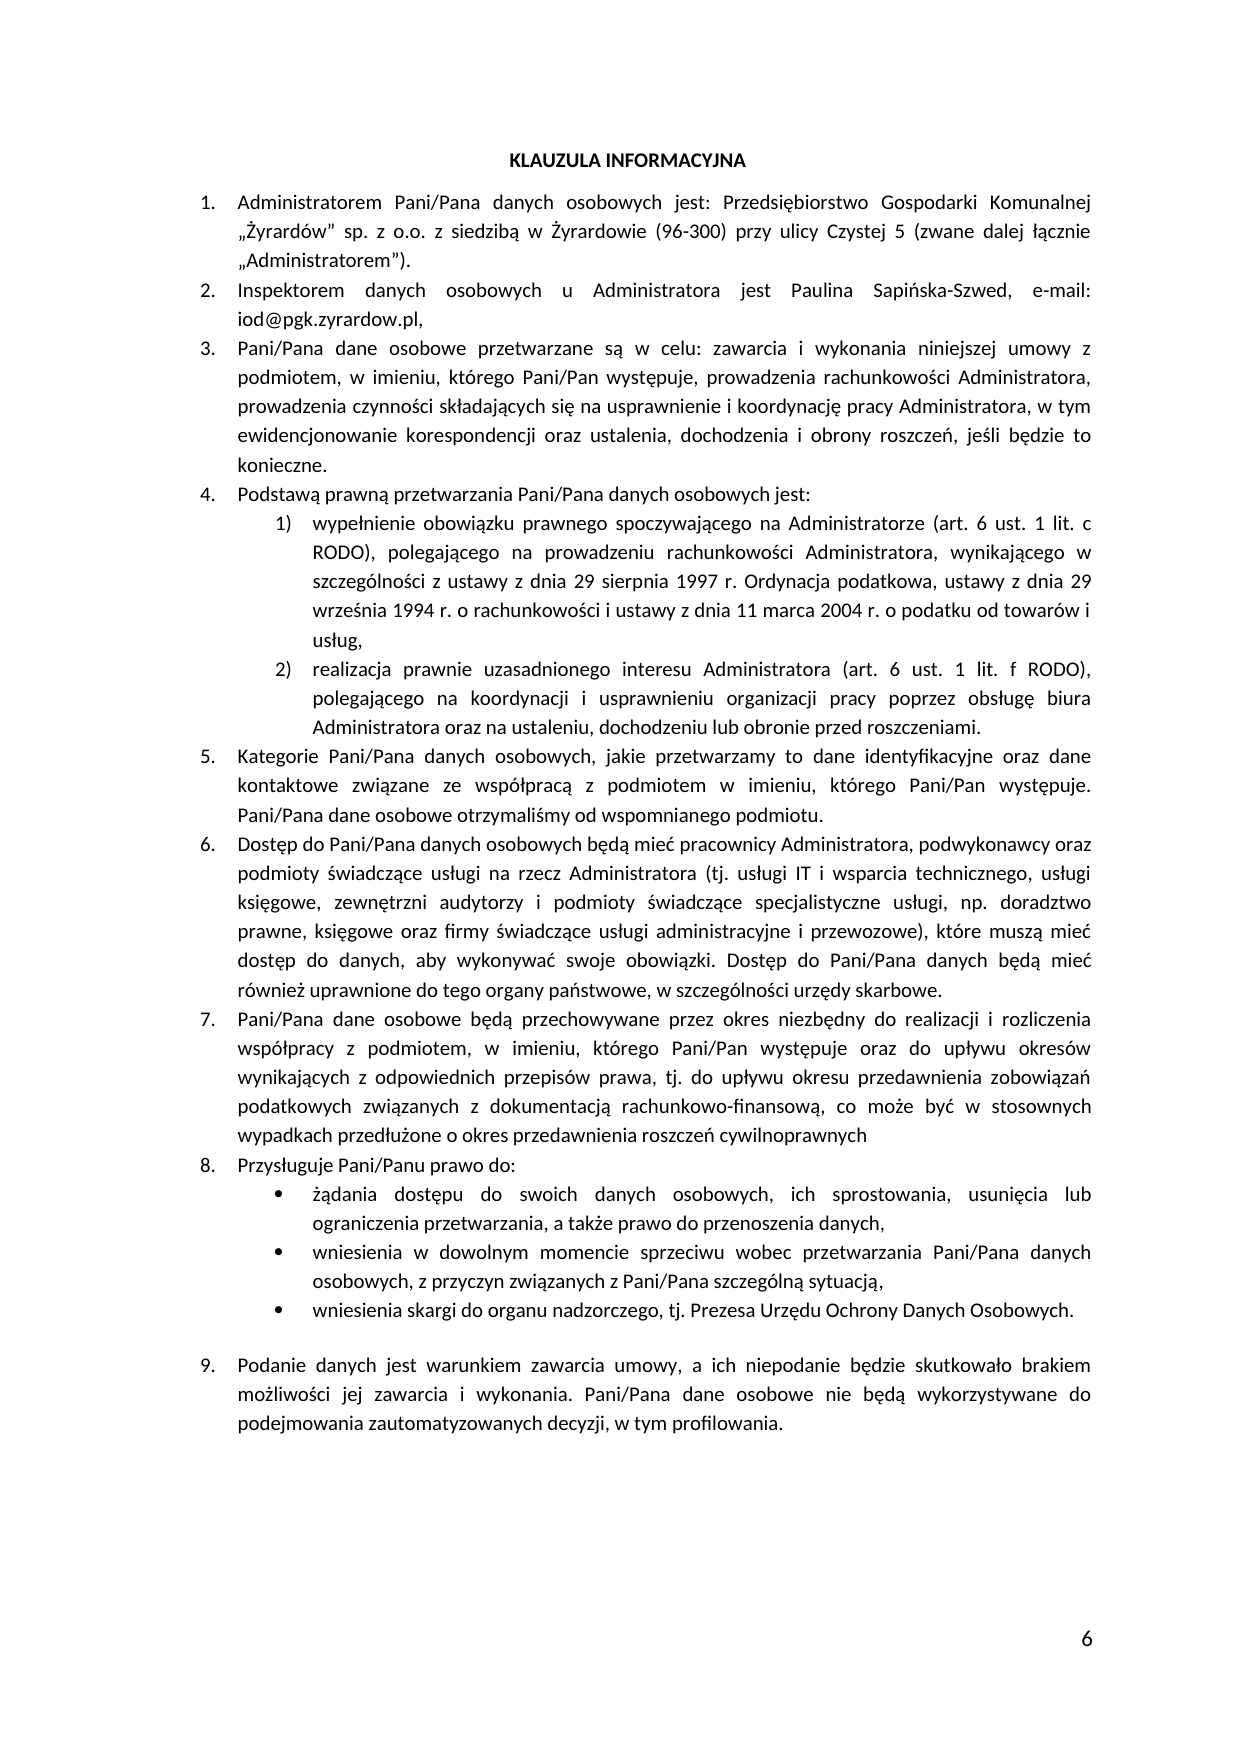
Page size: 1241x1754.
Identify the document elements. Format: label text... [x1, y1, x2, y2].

list Podanie danych jest warunkiem zawarcia umowy, a ich niepodanie będzie skutkowało brakiem możliwości jej zawarcia i wykonania. Pani/Pana dane osobowe nie będą wykorzystywane do podejmowania zautomatyzowanych decyzji, w tym profilowania. [200, 1352, 1093, 1436]
list wniesienia w dowolnym momencie sprzeciwu wobec przetwarzania Pani/Pana danych osobowych, z przyczyn związanych z Pani/Pana szczególną sytuacją, [275, 1239, 1093, 1294]
list Inspektorem danych osobowych u Administratora jest Paulina Sapińska-Szwed, e-mail: iod@pgk.zyrardow.pl, [200, 277, 1093, 331]
list Pani/Pana dane osobowe przetwarzane są w celu: zawarcia i wykonania niniejszej umowy z podmiotem, w imieniu, którego Pani/Pan występuje, prowadzenia rachunkowości Administratora, prowadzenia czynności składających się na usprawnienie i koordynację pracy Administratora, w tym ewidencjonowanie korespondencji oraz ustalenia, dochodzenia i obrony roszczeń, jeśli będzie to konieczne. [200, 335, 1093, 477]
list wniesienia skargi do organu nadzorczego, tj. Prezesa Urzędu Ochrony Danych Osobowych. [275, 1298, 1093, 1323]
list realizacja prawnie uzasadnionego interesu Administratora (art. 6 ust. 1 lit. f RODO), polegającego na koordynacji i usprawnieniu organizacji pracy poprzez obsługę biura Administratora oraz na ustaleniu, dochodzeniu lub obronie przed roszczeniami. [275, 656, 1093, 740]
text KLAUZULA INFORMACYJNA [162, 148, 1093, 173]
list Podstawą prawną przetwarzania Pani/Pana danych osobowych jest: [200, 481, 1093, 506]
list żądania dostępu do swoich danych osobowych, ich sprostowania, usunięcia lub ograniczenia przetwarzania, a także prawo do przenoszenia danych, [275, 1181, 1093, 1236]
list Pani/Pana dane osobowe będą przechowywane przez okres niezbędny do realizacji i rozliczenia współpracy z podmiotem, w imieniu, którego Pani/Pan występuje oraz do upływu okresów wynikających z odpowiednich przepisów prawa, tj. do upływu okresu przedawnienia zobowiązań podatkowych związanych z dokumentacją rachunkowo-finansową, co może być w stosownych wypadkach przedłużone o okres przedawnienia roszczeń cywilnoprawnych [200, 1006, 1093, 1148]
list Kategorie Pani/Pana danych osobowych, jakie przetwarzamy to dane identyfikacyjne oraz dane kontaktowe związane ze współpracą z podmiotem w imieniu, którego Pani/Pan występuje. Pani/Pana dane osobowe otrzymaliśmy od wspomnianego podmiotu. [200, 743, 1093, 827]
list Przysługuje Pani/Panu prawo do: [200, 1152, 1093, 1177]
list wypełnienie obowiązku prawnego spoczywającego na Administratorze (art. 6 ust. 1 lit. c RODO), polegającego na prowadzeniu rachunkowości Administratora, wynikającego w szczególności z ustawy z dnia 29 sierpnia 1997 r. Ordynacja podatkowa, ustawy z dnia 29 września 1994 r. o rachunkowości i ustawy z dnia 11 marca 2004 r. o podatku od towarów i usług, [275, 510, 1093, 652]
list Dostęp do Pani/Pana danych osobowych będą mieć pracownicy Administratora, podwykonawcy oraz podmioty świadczące usługi na rzecz Administratora (tj. usługi IT i wsparcia technicznego, usługi księgowe, zewnętrzni audytorzy i podmioty świadczące specjalistyczne usługi, np. doradztwo prawne, księgowe oraz firmy świadczące usługi administracyjne i przewozowe), które muszą mieć dostęp do danych, aby wykonywać swoje obowiązki. Dostęp do Pani/Pana danych będą mieć również uprawnione do tego organy państwowe, w szczególności urzędy skarbowe. [200, 831, 1093, 1002]
list Administratorem Pani/Pana danych osobowych jest: Przedsiębiorstwo Gospodarki Komunalnej „Żyrardów” sp. z o.o. z siedzibą w Żyrardowie (96-300) przy ulicy Czystej 5 (zwane dalej łącznie „Administratorem”). [200, 189, 1093, 273]
